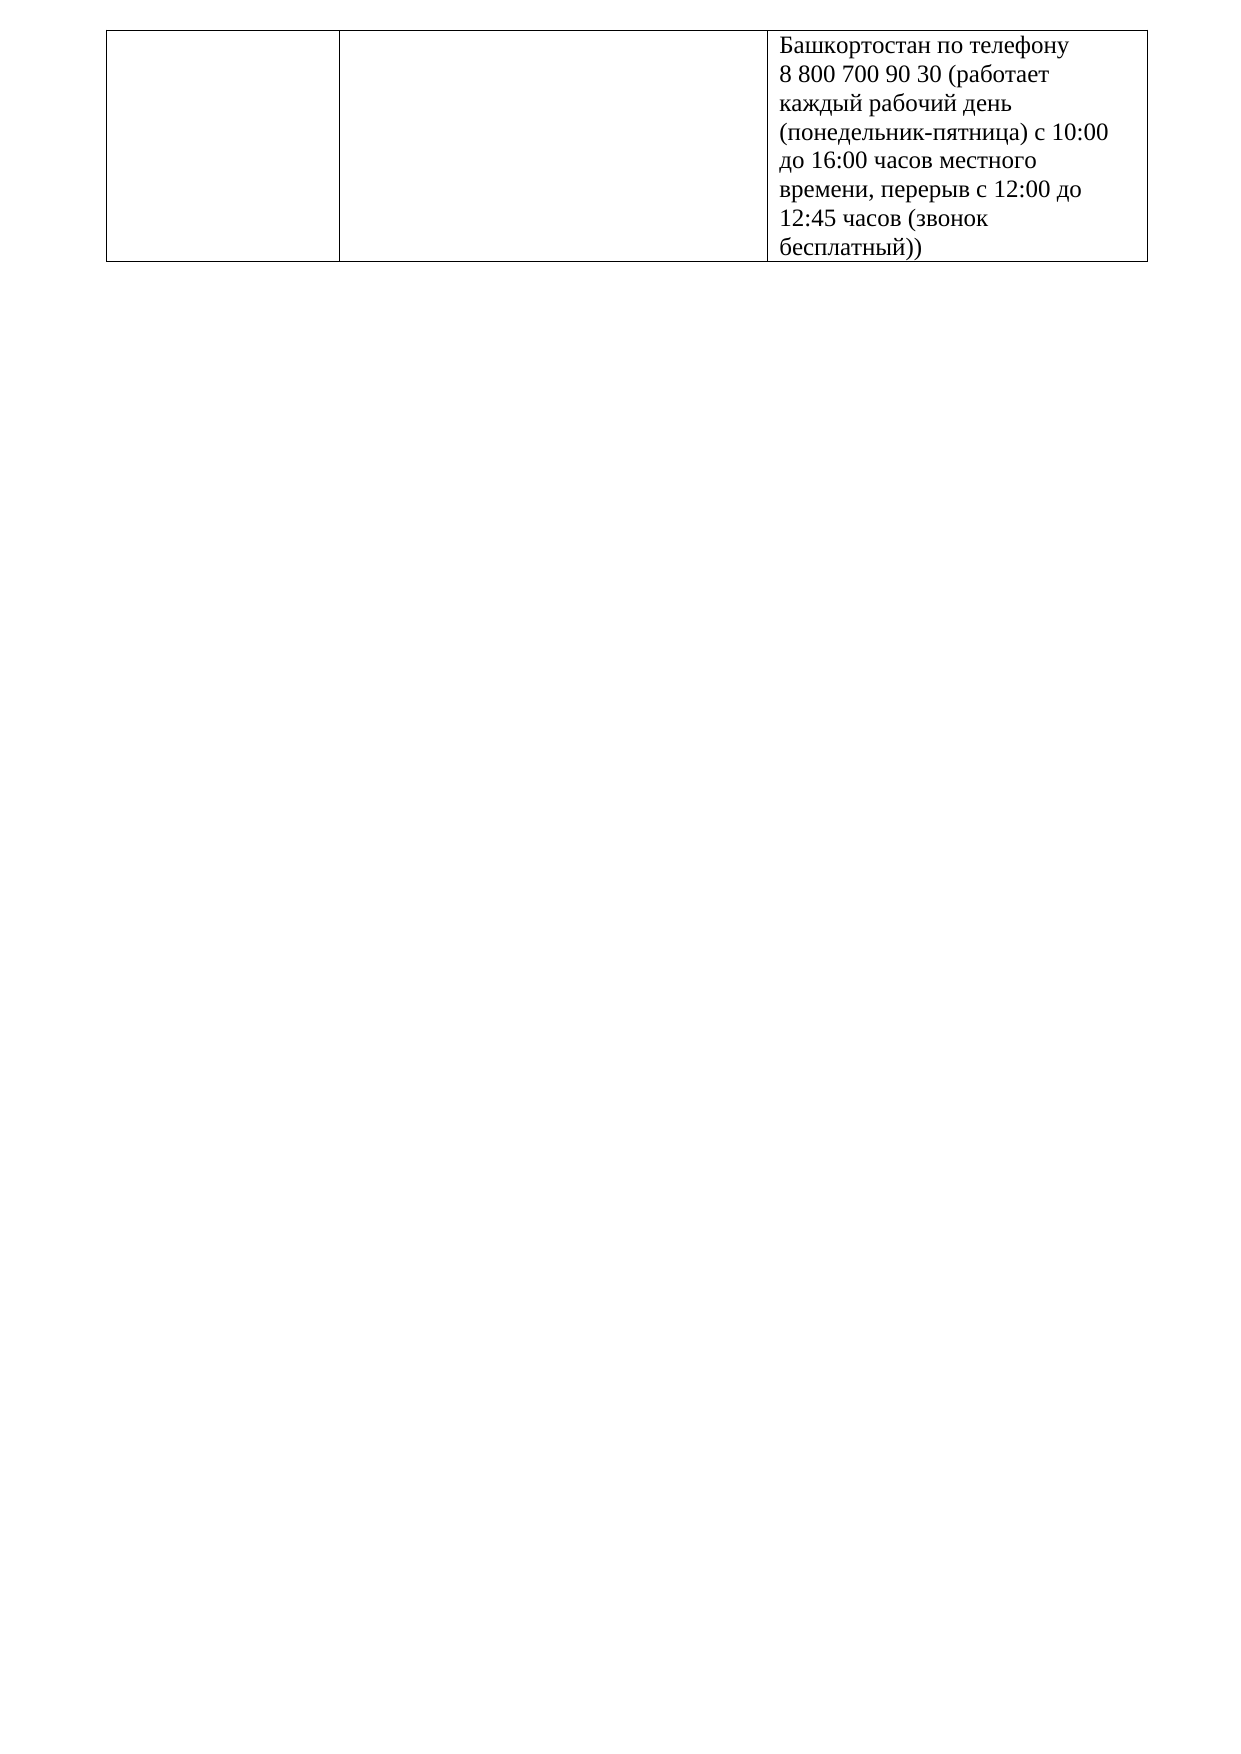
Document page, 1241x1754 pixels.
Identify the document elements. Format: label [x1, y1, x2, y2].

table_cell [768, 31, 1147, 261]
table_cell [107, 31, 339, 261]
table_cell [340, 31, 767, 261]
